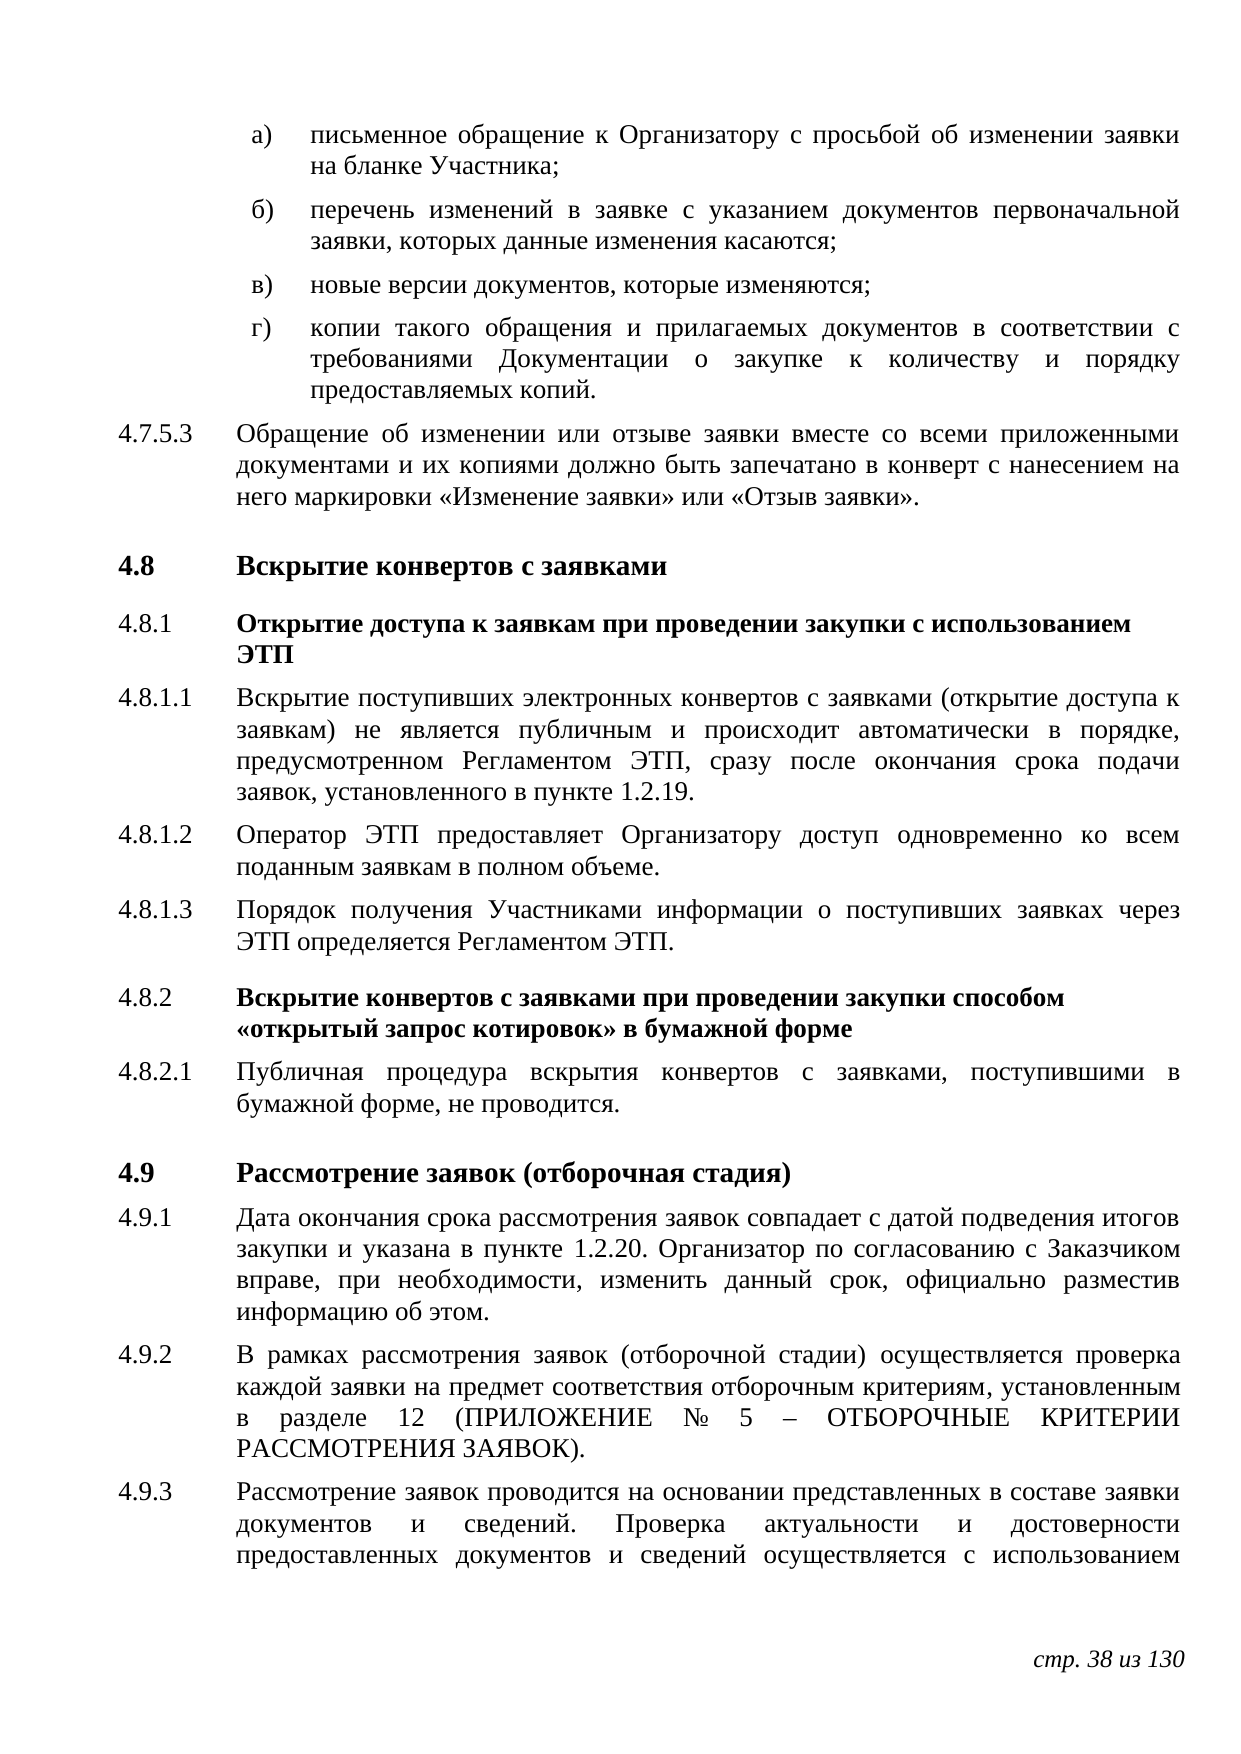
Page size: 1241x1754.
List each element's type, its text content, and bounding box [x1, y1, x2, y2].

text Обращение об изменении или отзыве заявки вместе со всеми приложенными документами и их копиями должно быть запечатано в конверт с нанесением на него маркировки «Изменение заявки» или «Отзыв заявки». [118, 417, 1181, 511]
text новые версии документов, которые изменяются; [251, 268, 1181, 299]
list Порядок получения Участниками информации о поступивших заявках через ЭТП определяется Регламентом ЭТП. [118, 893, 1181, 956]
text Публичная процедура вскрытия конвертов с заявками, поступившими в бумажной форме, не проводится. [118, 1056, 1181, 1118]
subtitle Рассмотрение заявок (отборочная стадия) [118, 1155, 1181, 1189]
list Оператор ЭТП предоставляет Организатору доступ одновременно ко всем поданным заявкам в полном объеме. [118, 819, 1181, 881]
text копии такого обращения и прилагаемых документов в соответствии с требованиями Документации о закупке к количеству и порядку предоставляемых копий. [251, 311, 1181, 405]
text В рамках рассмотрения заявок (отборочной стадии) осуществляется проверка каждой заявки на предмет соответствия отборочным критериям, установленным в разделе 12 (ПРИЛОЖЕНИЕ № 5 – ОТБОРОЧНЫЕ КРИТЕРИИ РАССМОТРЕНИЯ ЗАЯВОК). [118, 1338, 1181, 1463]
text перечень изменений в заявке с указанием документов первоначальной заявки, которых данные изменения касаются; [251, 193, 1181, 255]
subtitle Вскрытие конвертов с заявками [118, 548, 1181, 582]
text Дата окончания срока рассмотрения заявок совпадает с датой подведения итогов закупки и указана в пункте 1.2.20. Организатор по согласованию с Заказчиком вправе, при необходимости, изменить данный срок, официально разместив информацию об этом. [118, 1201, 1181, 1326]
text Вскрытие конвертов с заявками при проведении закупки способом «открытый запрос котировок» в бумажной форме [118, 981, 1181, 1043]
text Открытие доступа к заявкам при проведении закупки с использованием ЭТП [118, 607, 1181, 669]
list Вскрытие поступивших электронных конвертов с заявками (открытие доступа к заявкам) не является публичным и происходит автоматически в порядке, предусмотренном Регламентом ЭТП, сразу после окончания срока подачи заявок, установленного в пункте 1.2.19. [118, 682, 1181, 806]
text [118, 1476, 1181, 1569]
text письменное обращение к Организатору с просьбой об изменении заявки на бланке Участника; [251, 118, 1181, 180]
